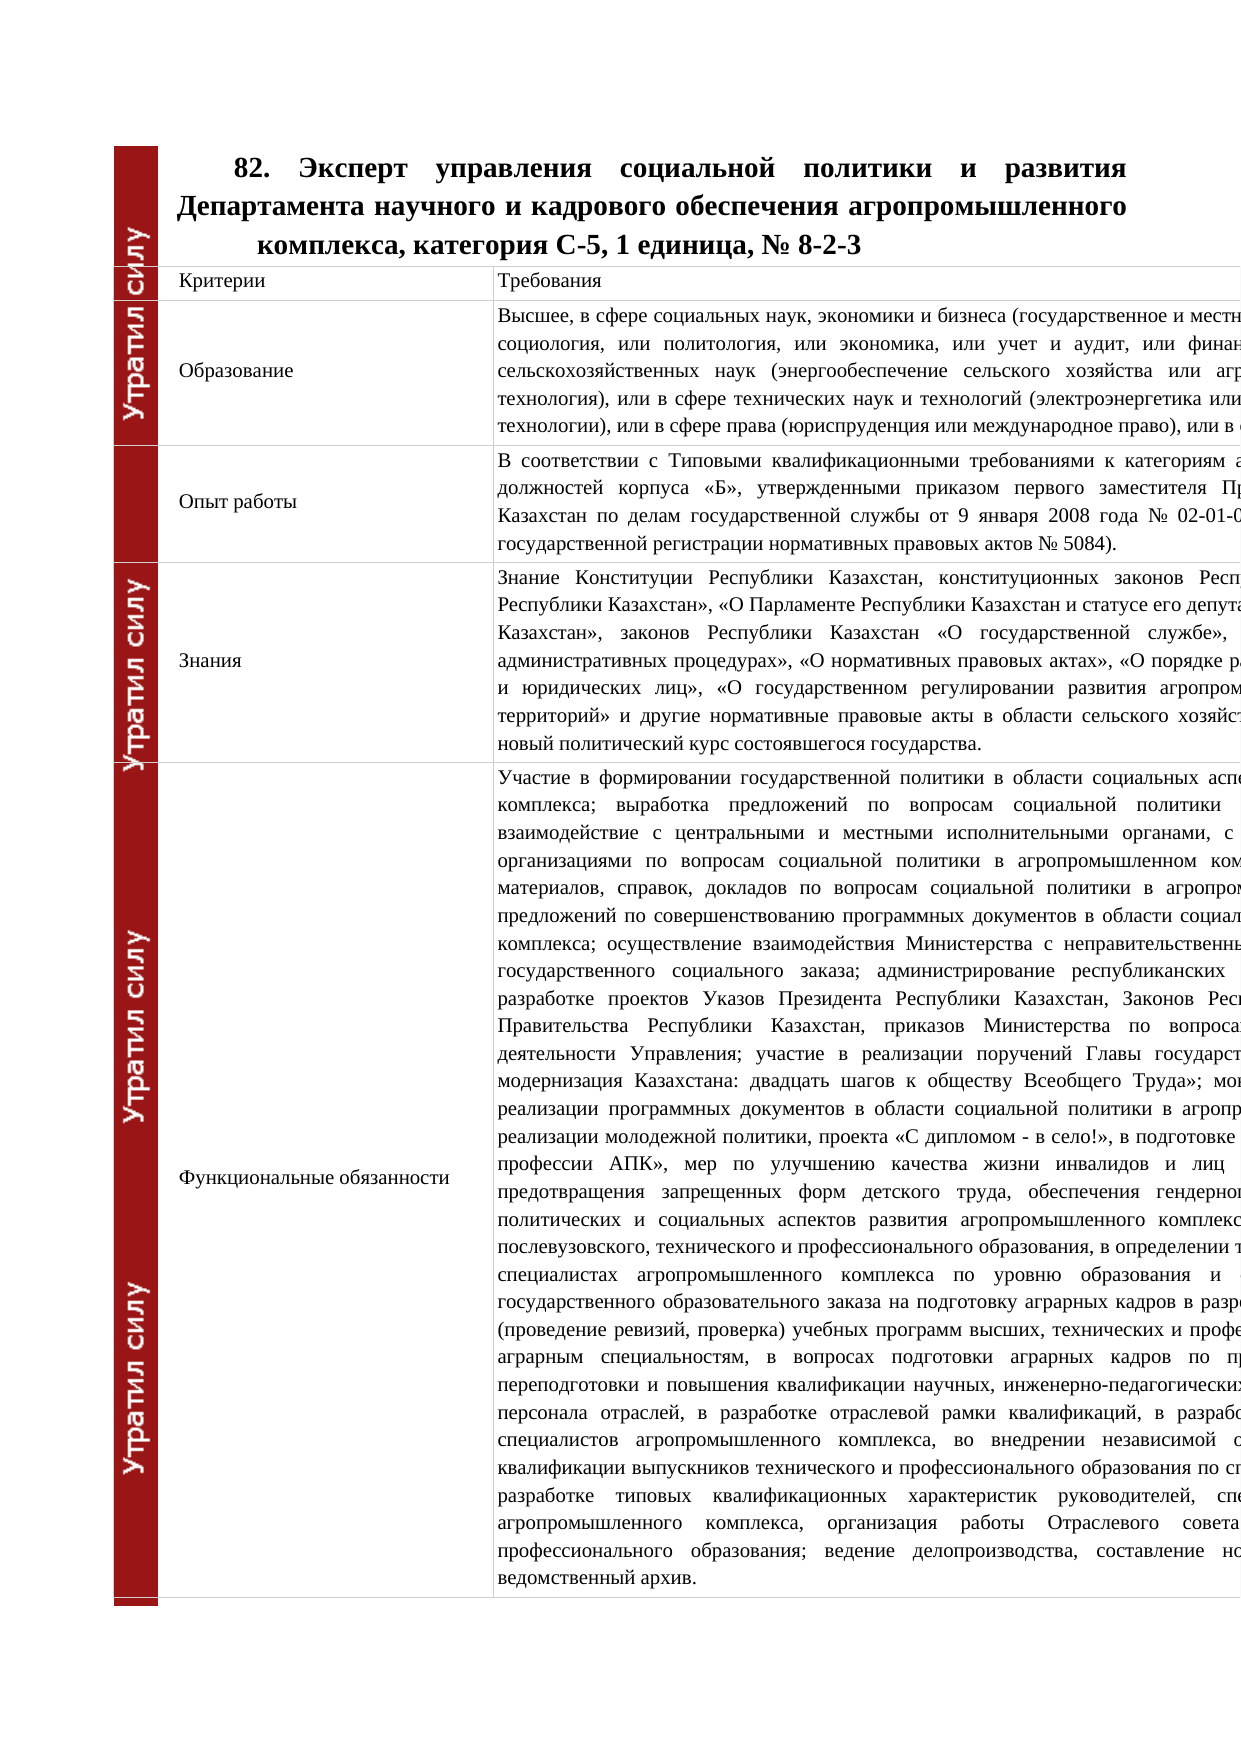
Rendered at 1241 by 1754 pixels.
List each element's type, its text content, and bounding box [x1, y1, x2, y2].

table_header Критерии [114, 267, 493, 300]
picture [114, 1598, 158, 1606]
picture [114, 146, 158, 150]
table_header Требования [494, 267, 1240, 300]
text 82. Эксперт управления социальной политики и развития Департамента научного и кадрового обеспечения агропромышленного комплекса, категория С-5, 1 единица, № 8-2-3 [112, 150, 1128, 261]
table_cell Участие в формировании государственной политики в области социальных аспектов развития агропромышленного комплекса; выработка предложений по вопросам социальной политики в агропромышленном комплексе; взаимодействие с центральными и местными исполнительными органами, с неправительственными и другими организациями по вопросам социальной политики в агропромышленном комплексе; подготовка аналитических материалов, справок, докладов по вопросам социальной политики в агропромышленном комплексе; подготовка предложений по совершенствованию программных документов в области социальной политики агропромышленного комплекса; осуществление взаимодействия Министерства с неправительственными организациями; осуществление государственного социального заказа; администрирование республиканских бюджетных программ; участие в разработке проектов Указов Президента Республики Казахстан, Законов Республики Казахстан, постановлений Правительства Республики Казахстан, приказов Министерства по вопросам, относящимся к направлениям деятельности Управления; участие в реализации поручений Главы государства, данных в статье «Социальная модернизация Казахстана: двадцать шагов к обществу Всеобщего Труда»; мониторинг и осуществление анализа реализации программных документов в области социальной политики в агропромышленном комплексе; участие в реализации молодежной политики, проекта «С дипломом - в село!», в подготовке и проведении конкурса «Лучший по профессии АПК», мер по улучшению качества жизни инвалидов и лиц с ограниченными возможностями, предотвращения запрещенных форм детского труда, обеспечения гендерного равенства, иных общественно-политических и социальных аспектов развития агропромышленного комплекса; участие в развитии высшего и послевузовского, технического и профессионального образования, в определении текущей и прогнозной потребности в специалистах агропромышленного комплекса по уровню образования и специальностям, в формировании государственного образовательного заказа на подготовку аграрных кадров в разрезе специальностей, в рассмотрении (проведение ревизий, проверка) учебных программ высших, технических и профессиональных учебных заведений по аграрным специальностям, в вопросах подготовки аграрных кадров по программе «Болашак», в вопросах переподготовки и повышения квалификации научных, инженерно-педагогических кадров и инженерно-технического персонала отраслей, в разработке отраслевой рамки квалификаций, в разработке профессиональных стандартов специалистов агропромышленного комплекса, во внедрении независимой отраслевой системы сертификации квалификации выпускников технического и профессионального образования по специальностям аграрного профиля, в разработке типовых квалификационных характеристик руководителей, специалистов и рабочих в сфере агропромышленного комплекса, организация работы Отраслевого совета по развитию технического и профессионального образования; ведение делопроизводства, составление номенклатуры дел, передача их в ведомственный архив. [494, 763, 1240, 1597]
table_cell Знания [114, 563, 493, 762]
picture [114, 261, 158, 266]
table_cell Образование [114, 301, 493, 445]
table_cell Опыт работы [114, 446, 493, 562]
table_cell В соответствии с Типовыми квалификационными требованиями к категориям административных государственных должностей корпуса «Б», утвержденными приказом первого заместителя Председателя Агентства Республики Казахстан по делам государственной службы от 9 января 2008 года № 02-01-02/5 (зарегистрированный в Реестре государственной регистрации нормативных правовых актов № 5084). [494, 446, 1240, 562]
table_cell Высшее, в сфере социальных наук, экономики и бизнеса (государственное и местное управление или менеджмент, или социология, или политология, или экономика, или учет и аудит, или финансы, или маркетинг), или в сфере сельскохозяйственных наук (энергообеспечение сельского хозяйства или агрономия, или аграрная техника и технология), или в сфере технических наук и технологий (электроэнергетика или транспорт, транспортная техника и технологии), или в сфере права (юриспруденция или международное право), или в сфере ветеринарии. [494, 301, 1240, 445]
table_cell Знание Конституции Республики Казахстан, конституционных законов Республики Казахстан «О Президенте Республики Казахстан», «О Парламенте Республики Казахстан и статусе его депутатов», «О Правительстве Республики Казахстан», законов Республики Казахстан «О государственной службе», «О борьбе с коррупцией», «Об административных процедурах», «О нормативных правовых актах», «О порядке рассмотрения обращений физических и юридических лиц», «О государственном регулировании развития агропромышленного комплекса и сельских территорий» и другие нормативные правовые акты в области сельского хозяйства, Стратегии «Казахстан – 2050»: новый политический курс состоявшегося государства. [494, 563, 1240, 762]
table_cell Функциональные обязанности [114, 763, 493, 1597]
